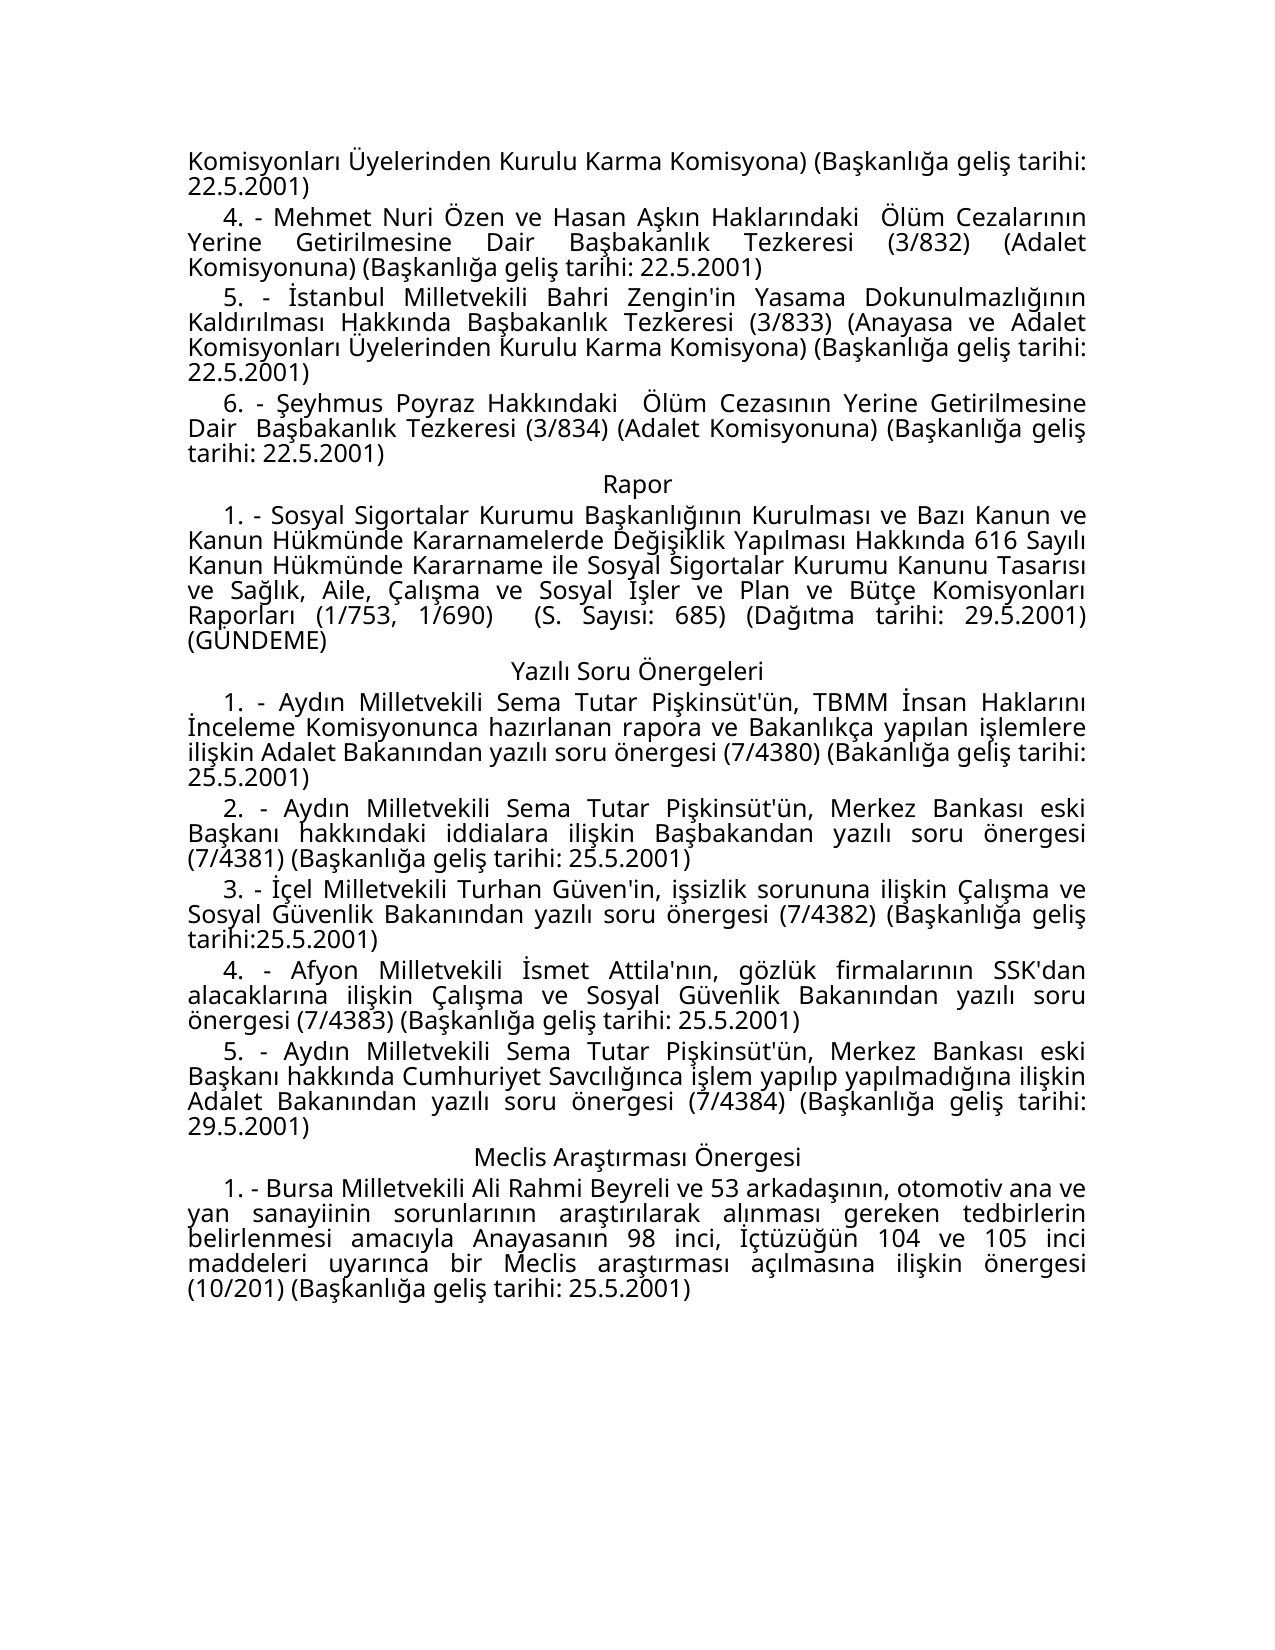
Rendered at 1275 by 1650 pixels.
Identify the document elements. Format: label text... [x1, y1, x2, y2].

text 6. - Şeyhmus Poyraz Hakkındaki Ölüm Cezasının Yerine Getirilmesine Dair Başbakanlık Tezkeresi (3/834) (Adalet Komisyonuna) (Başkanlığa geliş tarihi: 22.5.2001) [187, 393, 1087, 468]
text 5. - Aydın Milletvekili Sema Tutar Pişkinsüt'ün, Merkez Bankası eski Başkanı hakkında Cumhuriyet Savcılığınca işlem yapılıp yapılmadığına ilişkin Adalet Bakanından yazılı soru önergesi (7/4384) (Başkanlığa geliş tarihi: 29.5.2001) [187, 1040, 1087, 1140]
text Yazılı Soru Önergeleri [187, 661, 1087, 686]
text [187, 150, 1087, 200]
text 4. - Mehmet Nuri Özen ve Hasan Aşkın Haklarındaki Ölüm Cezalarının Yerine Getirilmesine Dair Başbakanlık Tezkeresi (3/832) (Adalet Komisyonuna) (Başkanlığa geliş tarihi: 22.5.2001) [187, 206, 1087, 281]
text Rapor [187, 474, 1087, 499]
text 4. - Afyon Milletvekili İsmet Attila'nın, gözlük firmalarının SSK'dan alacaklarına ilişkin Çalışma ve Sosyal Güvenlik Bakanından yazılı soru önergesi (7/4383) (Başkanlığa geliş tarihi: 25.5.2001) [187, 959, 1087, 1034]
text 1. - Bursa Milletvekili Ali Rahmi Beyreli ve 53 arkadaşının, otomotiv ana ve yan sanayiinin sorunlarının araştırılarak alınması gereken tedbirlerin belirlenmesi amacıyla Anayasanın 98 inci, İçtüzüğün 104 ve 105 inci maddeleri uyarınca bir Meclis araştırması açılmasına ilişkin önergesi (10/201) (Başkanlığa geliş tarihi: 25.5.2001) [187, 1177, 1087, 1302]
text Meclis Araştırması Önergesi [187, 1146, 1087, 1171]
text 5. - İstanbul Milletvekili Bahri Zengin'in Yasama Dokunulmazlığının Kaldırılması Hakkında Başbakanlık Tezkeresi (3/833) (Anayasa ve Adalet Komisyonları Üyelerinden Kurulu Karma Komisyona) (Başkanlığa geliş tarihi: 22.5.2001) [187, 287, 1087, 387]
text 1. - Aydın Milletvekili Sema Tutar Pişkinsüt'ün, TBMM İnsan Haklarını İnceleme Komisyonunca hazırlanan rapora ve Bakanlıkça yapılan işlemlere ilişkin Adalet Bakanından yazılı soru önergesi (7/4380) (Bakanlığa geliş tarihi: 25.5.2001) [187, 692, 1087, 792]
text 1. - Sosyal Sigortalar Kurumu Başkanlığının Kurulması ve Bazı Kanun ve Kanun Hükmünde Kararnamelerde Değişiklik Yapılması Hakkında 616 Sayılı Kanun Hükmünde Kararname ile Sosyal Sigortalar Kurumu Kanunu Tasarısı ve Sağlık, Aile, Çalışma ve Sosyal İşler ve Plan ve Bütçe Komisyonları Raporları (1/753, 1/690) (S. Sayısı: 685) (Dağıtma tarihi: 29.5.2001) (GÜNDEME) [187, 505, 1087, 655]
text 2. - Aydın Milletvekili Sema Tutar Pişkinsüt'ün, Merkez Bankası eski Başkanı hakkındaki iddialara ilişkin Başbakandan yazılı soru önergesi (7/4381) (Başkanlığa geliş tarihi: 25.5.2001) [187, 797, 1087, 872]
text 3. - İçel Milletvekili Turhan Güven'in, işsizlik sorununa ilişkin Çalışma ve Sosyal Güvenlik Bakanından yazılı soru önergesi (7/4382) (Başkanlığa geliş tarihi:25.5.2001) [187, 878, 1087, 953]
